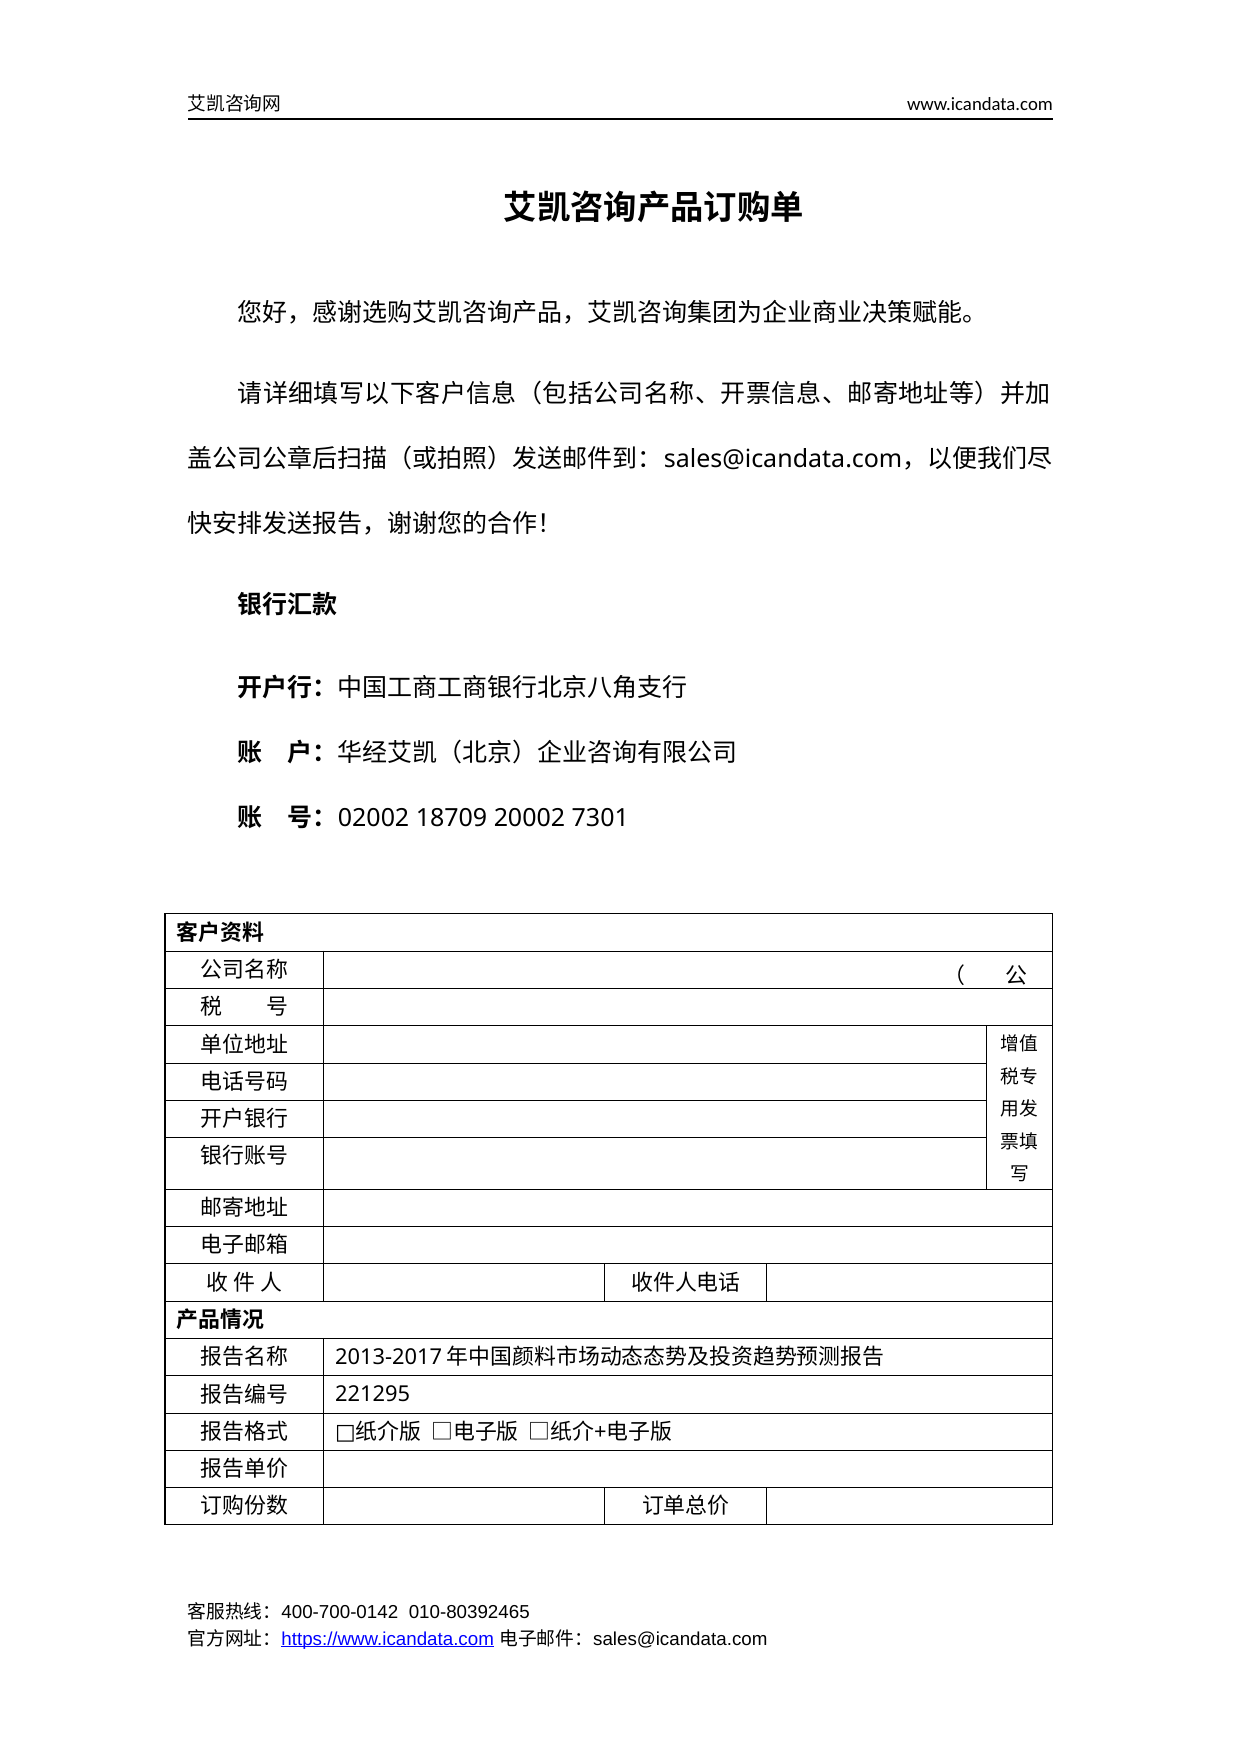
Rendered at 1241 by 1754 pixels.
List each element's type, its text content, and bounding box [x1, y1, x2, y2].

table_cell 银行账号 [166, 1138, 323, 1189]
table_cell 产品情况 [166, 1302, 1052, 1338]
table_cell 税 号 [166, 989, 323, 1025]
table_cell [324, 1488, 604, 1524]
text 开户行：中国工商工商银行北京八角支行 [187, 653, 1053, 718]
table_cell 2013-2017年中国颜料市场动态态势及投资趋势预测报告 [324, 1339, 1052, 1375]
text 银行汇款 [187, 570, 1053, 635]
table_cell 公司名称 [166, 952, 323, 988]
table_header 客户资料 [166, 914, 1052, 951]
text 账 号：02002 18709 20002 7301 [187, 783, 1053, 848]
text 账 户：华经艾凯（北京）企业咨询有限公司 [187, 718, 1053, 783]
table_cell [324, 1138, 986, 1189]
table_cell 221295 [324, 1376, 1052, 1412]
table_cell 报告编号 [166, 1376, 323, 1412]
table_cell 报告名称 [166, 1339, 323, 1375]
table_cell [767, 1488, 1052, 1524]
table_cell [324, 1227, 1052, 1263]
table_cell 收件人电话 [605, 1264, 766, 1301]
table_cell 电话号码 [166, 1064, 323, 1100]
table_cell 增值税专用发票填写 [987, 1026, 1052, 1189]
table_cell [324, 1451, 1052, 1487]
text 艾凯咨询产品订购单 [187, 172, 1053, 237]
table_cell [324, 1190, 1052, 1226]
table_cell 电子邮箱 [166, 1227, 323, 1263]
table_cell 报告格式 [166, 1414, 323, 1450]
table_cell 收 件 人 [166, 1264, 323, 1301]
table_cell □纸介版 □电子版 □纸介+电子版 [324, 1414, 1052, 1450]
table_cell [767, 1264, 1052, 1301]
table_cell 单位地址 [166, 1026, 323, 1062]
table_cell 订单总价 [605, 1488, 766, 1524]
table_cell [324, 1101, 986, 1137]
table_cell [324, 952, 1052, 988]
table_cell 报告单价 [166, 1451, 323, 1487]
table_cell 订购份数 [166, 1488, 323, 1524]
table_cell [324, 989, 1052, 1025]
table_cell 开户银行 [166, 1101, 323, 1137]
table_cell 邮寄地址 [166, 1190, 323, 1226]
table_cell [324, 1026, 986, 1062]
text 您好，感谢选购艾凯咨询产品，艾凯咨询集团为企业商业决策赋能。 [187, 278, 1053, 343]
table_cell [324, 1064, 986, 1100]
table_cell [324, 1264, 604, 1301]
text 请详细填写以下客户信息（包括公司名称、开票信息、邮寄地址等）并加盖公司公章后扫描（或拍照）发送邮件到：sales@icandata.com，以便我们尽快安排发送报告，谢谢您的合作！ [187, 359, 1053, 554]
